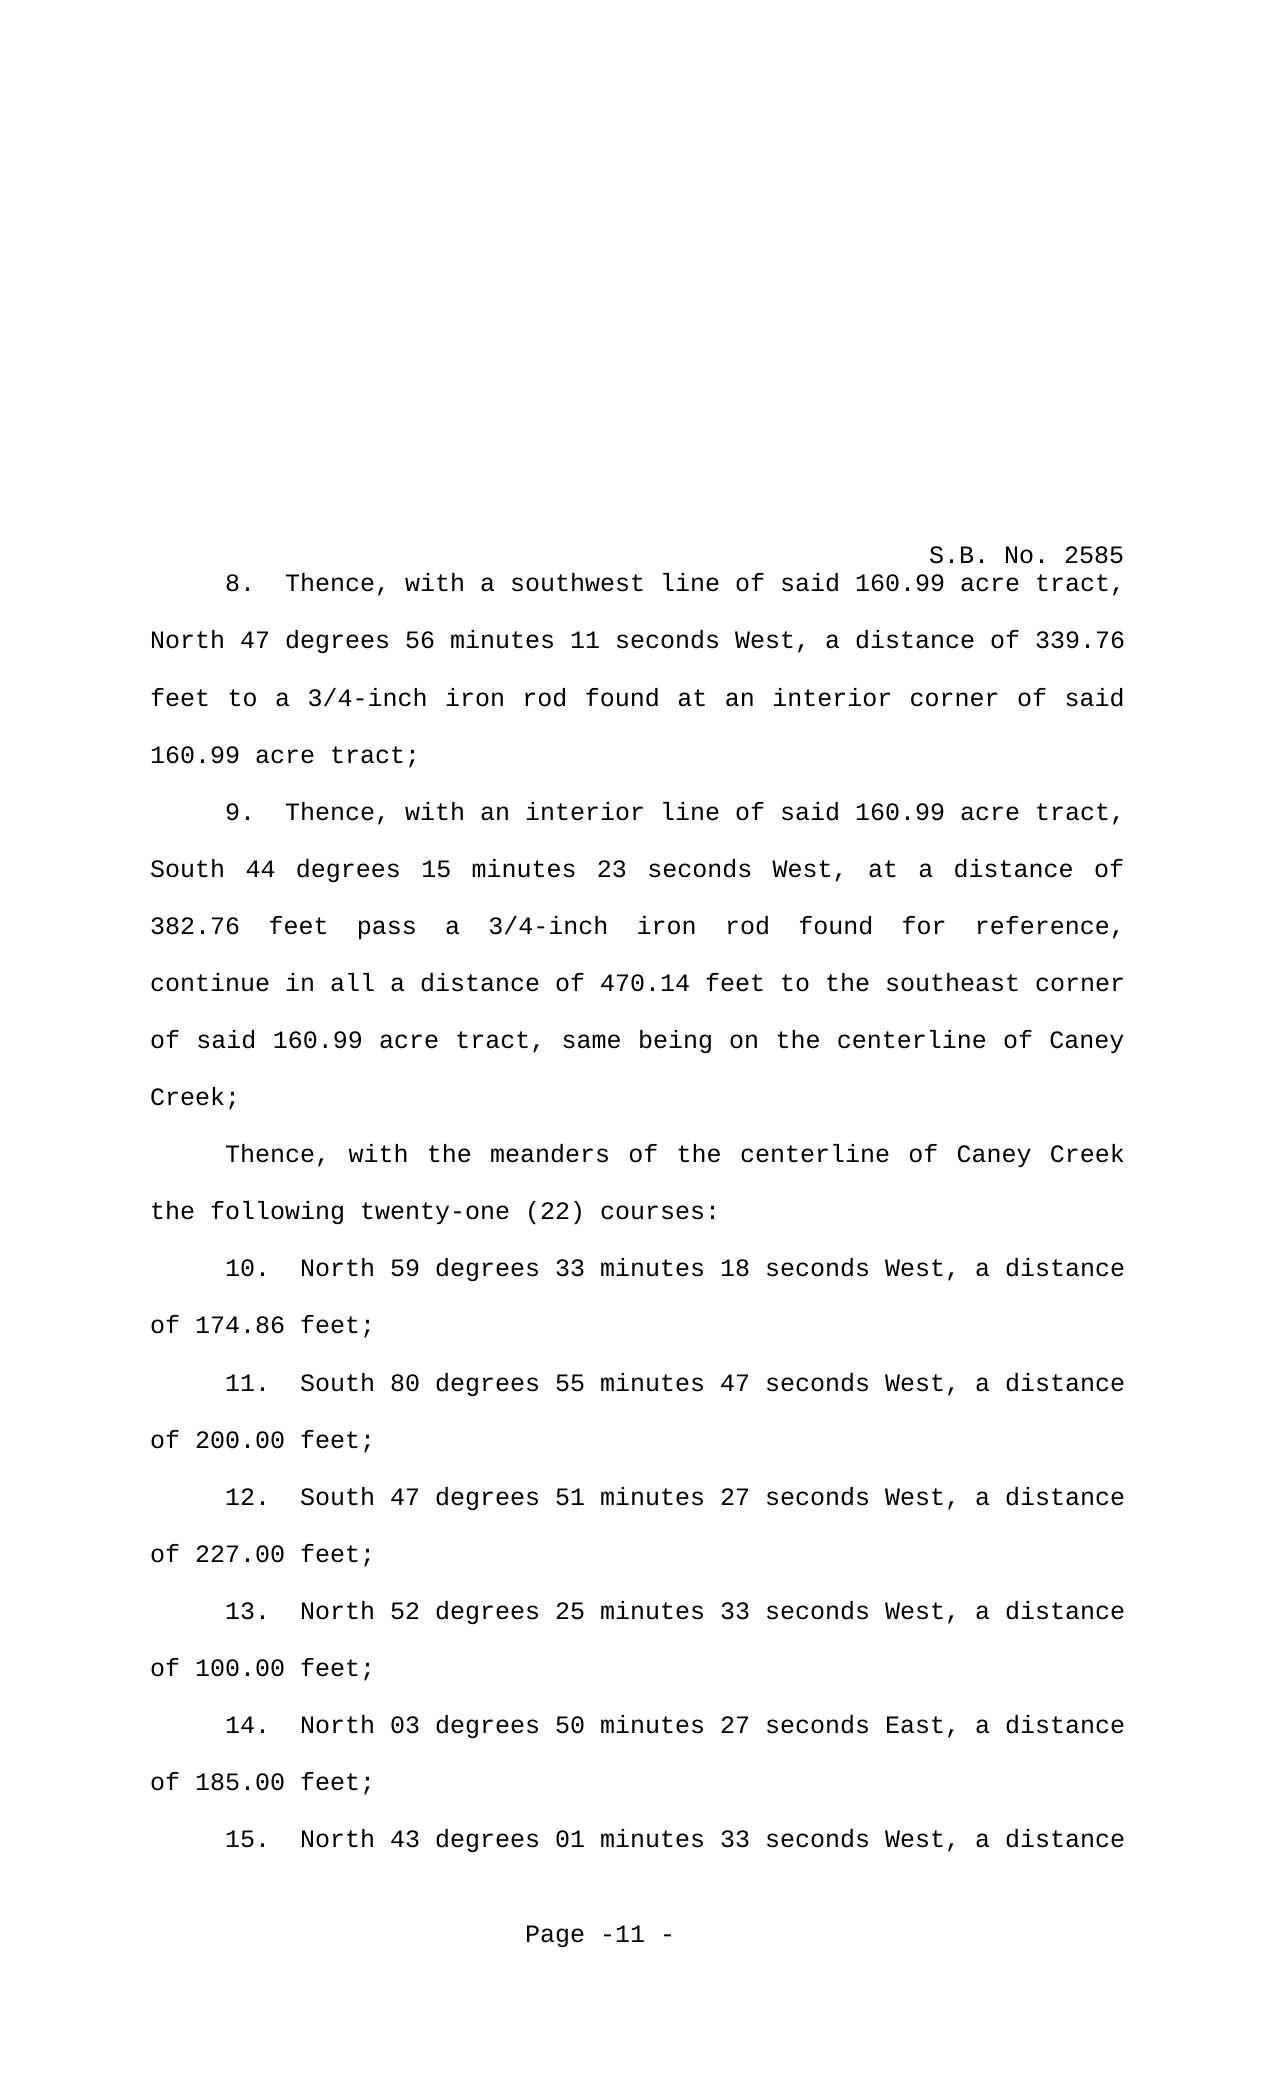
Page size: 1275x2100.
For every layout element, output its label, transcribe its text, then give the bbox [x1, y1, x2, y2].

text 9. Thence, with an interior line of said 160.99 acre tract, South 44 degrees 15 minutes 23 seconds West, at a distance of 382.76 feet pass a 3/4-inch iron rod found for reference, continue in all a distance of 470.14 feet to the southeast corner of said 160.99 acre tract, same being on the centerline of Caney Creek; [150, 799, 1125, 1113]
text 14. North 03 degrees 50 minutes 27 seconds East, a distance of 185.00 feet; [150, 1712, 1125, 1798]
text Thence, with the meanders of the centerline of Caney Creek the following twenty-one (22) courses: [150, 1142, 1125, 1227]
text 8. Thence, with a southwest line of said 160.99 acre tract, North 47 degrees 56 minutes 11 seconds West, a distance of 339.76 feet to a 3/4-inch iron rod found at an interior corner of said 160.99 acre tract; [150, 571, 1125, 771]
text 12. South 47 degrees 51 minutes 27 seconds West, a distance of 227.00 feet; [150, 1484, 1125, 1570]
text 11. South 80 degrees 55 minutes 47 seconds West, a distance of 200.00 feet; [150, 1370, 1125, 1456]
text 13. North 52 degrees 25 minutes 33 seconds West, a distance of 100.00 feet; [150, 1598, 1125, 1684]
text 10. North 59 degrees 33 minutes 18 seconds West, a distance of 174.86 feet; [150, 1256, 1125, 1341]
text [150, 1827, 1125, 1855]
